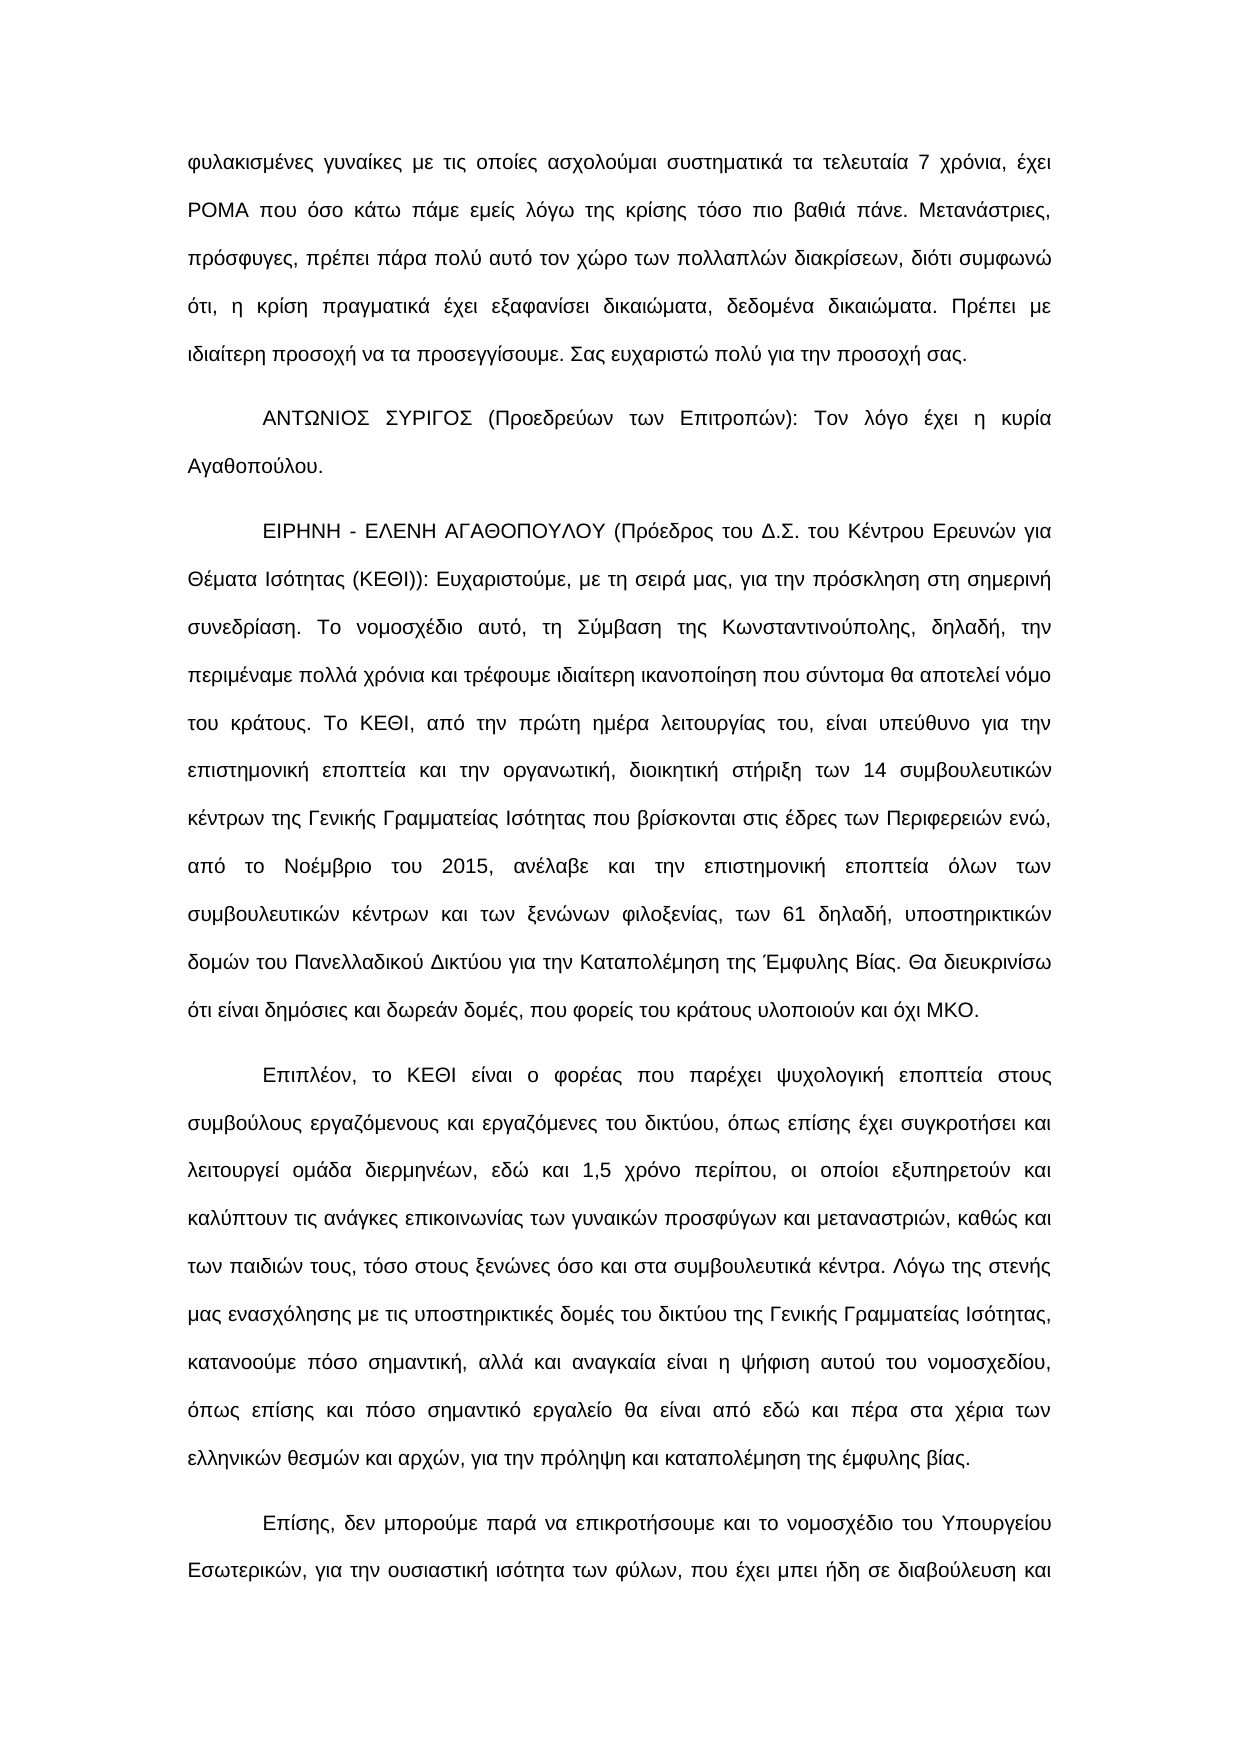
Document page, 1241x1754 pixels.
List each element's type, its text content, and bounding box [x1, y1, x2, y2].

text ΕΙΡΗΝΗ - ΕΛΕΝΗ ΑΓΑΘΟΠΟΥΛΟΥ (Πρόεδρος του Δ.Σ. του Κέντρου Ερευνών για Θέματα Ισότητας (ΚΕΘΙ)): Ευχαριστούμε, με τη σειρά μας, για την πρόσκληση στη σημερινή συνεδρίαση. Το νομοσχέδιο αυτό, τη Σύμβαση της Κωνσταντινούπολης, δηλαδή, την περιμέναμε πολλά χρόνια και τρέφουμε ιδιαίτερη ικανοποίηση που σύντομα θα αποτελεί νόμο του κράτους. Το ΚΕΘΙ, από την πρώτη ημέρα λειτουργίας του, είναι υπεύθυνο για την επιστημονική εποπτεία και την οργανωτική, διοικητική στήριξη των 14 συμβουλευτικών κέντρων της Γενικής Γραμματείας Ισότητας που βρίσκονται στις έδρες των Περιφερειών ενώ, από το Νοέμβριο του 2015, ανέλαβε και την επιστημονική εποπτεία όλων των συμβουλευτικών κέντρων και των ξενώνων φιλοξενίας, των 61 δηλαδή, υποστηρικτικών δομών του Πανελλαδικού Δικτύου για την Καταπολέμηση της Έμφυλης Βίας. Θα διευκρινίσω ότι είναι δημόσιες και δωρεάν δομές, που φορείς του κράτους υλοποιούν και όχι ΜΚΟ. [187, 519, 1053, 1022]
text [187, 1510, 1053, 1582]
text ΑΝΤΩΝΙΟΣ ΣΥΡΙΓΟΣ (Προεδρεύων των Επιτροπών): Τον λόγο έχει η κυρία Αγαθοπούλου. [187, 406, 1053, 478]
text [187, 150, 1053, 366]
text Επιπλέον, το ΚΕΘΙ είναι ο φορέας που παρέχει ψυχολογική εποπτεία στους συμβούλους εργαζόμενους και εργαζόμενες του δικτύου, όπως επίσης έχει συγκροτήσει και λειτουργεί ομάδα διερμηνέων, εδώ και 1,5 χρόνο περίπου, οι οποίοι εξυπηρετούν και καλύπτουν τις ανάγκες επικοινωνίας των γυναικών προσφύγων και μεταναστριών, καθώς και των παιδιών τους, τόσο στους ξενώνες όσο και στα συμβουλευτικά κέντρα. Λόγω της στενής μας ενασχόλησης με τις υποστηρικτικές δομές του δικτύου της Γενικής Γραμματείας Ισότητας, κατανοούμε πόσο σημαντική, αλλά και αναγκαία είναι η ψήφιση αυτού του νομοσχεδίου, όπως επίσης και πόσο σημαντικό εργαλείο θα είναι από εδώ και πέρα στα χέρια των ελληνικών θεσμών και αρχών, για την πρόληψη και καταπολέμηση της έμφυλης βίας. [187, 1062, 1053, 1470]
